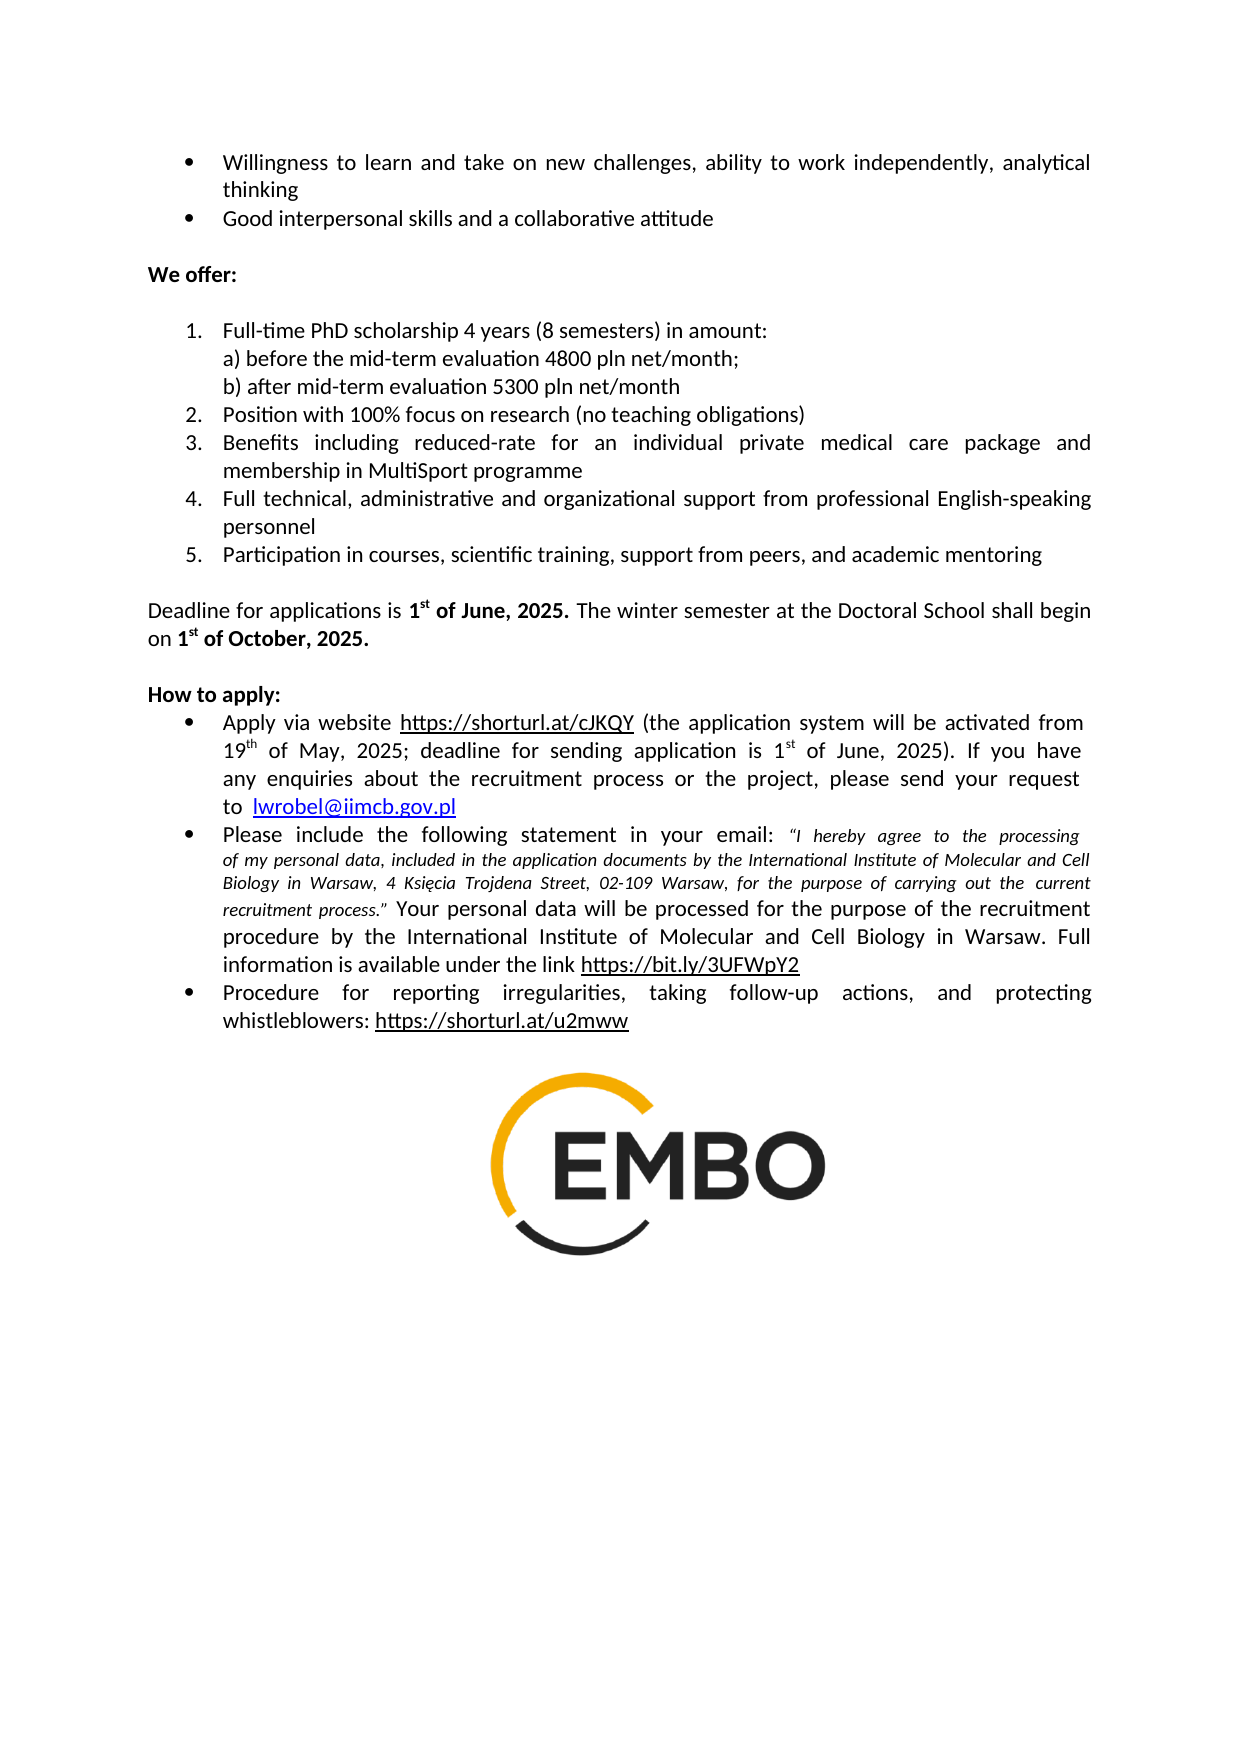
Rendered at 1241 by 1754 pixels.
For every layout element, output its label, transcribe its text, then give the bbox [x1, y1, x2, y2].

list Apply via website https://shorturl.at/cJKQY (the application system will be activated from 19th of May, 2025; deadline for sending application is 1st of June, 2025). If you have any enquiries about the recruitment process or the project, please send your request to lwrobel@iimcb.gov.pl [185, 708, 1093, 820]
text We offer: [148, 260, 1093, 288]
list a) before the mid-term evaluation 4800 pln net/month; [223, 344, 1093, 372]
list Good interpersonal skills and a collaborative attitude [185, 204, 1093, 232]
text Deadline for applications is 1st of June, 2025. The winter semester at the Doctoral School shall begin on 1st of October, 2025. [148, 596, 1093, 652]
list Please include the following statement in your email: “I hereby agree to the processing of my personal data, included in the application documents by the International Institute of Molecular and Cell Biology in Warsaw, 4 Księcia Trojdena Street, 02-109 Warsaw, for the purpose of carrying out the current recruitment process.” Your personal data will be processed for the purpose of the recruitment procedure by the International Institute of Molecular and Cell Biology in Warsaw. Full information is available under the link https://bit.ly/3UFWpY2 [185, 820, 1093, 978]
list Procedure for reporting irregularities, taking follow-up actions, and protecting whistleblowers: https://shorturl.at/u2mww [185, 978, 1093, 1034]
list b) after mid-term evaluation 5300 pln net/month [223, 372, 1093, 400]
text How to apply: [148, 680, 1093, 708]
list Willingness to learn and take on new challenges, ability to work independently, analytical thinking [185, 148, 1093, 204]
list Benefits including reduced-rate for an individual private medical care package and membership in MultiSport programme [185, 428, 1093, 484]
list Participation in courses, scientific training, support from peers, and academic mentoring [185, 540, 1093, 568]
picture [480, 1062, 835, 1264]
list Full technical, administrative and organizational support from professional English-speaking personnel [185, 484, 1093, 540]
list Full-time PhD scholarship 4 years (8 semesters) in amount: [185, 316, 1093, 344]
list Position with 100% focus on research (no teaching obligations) [185, 400, 1093, 428]
